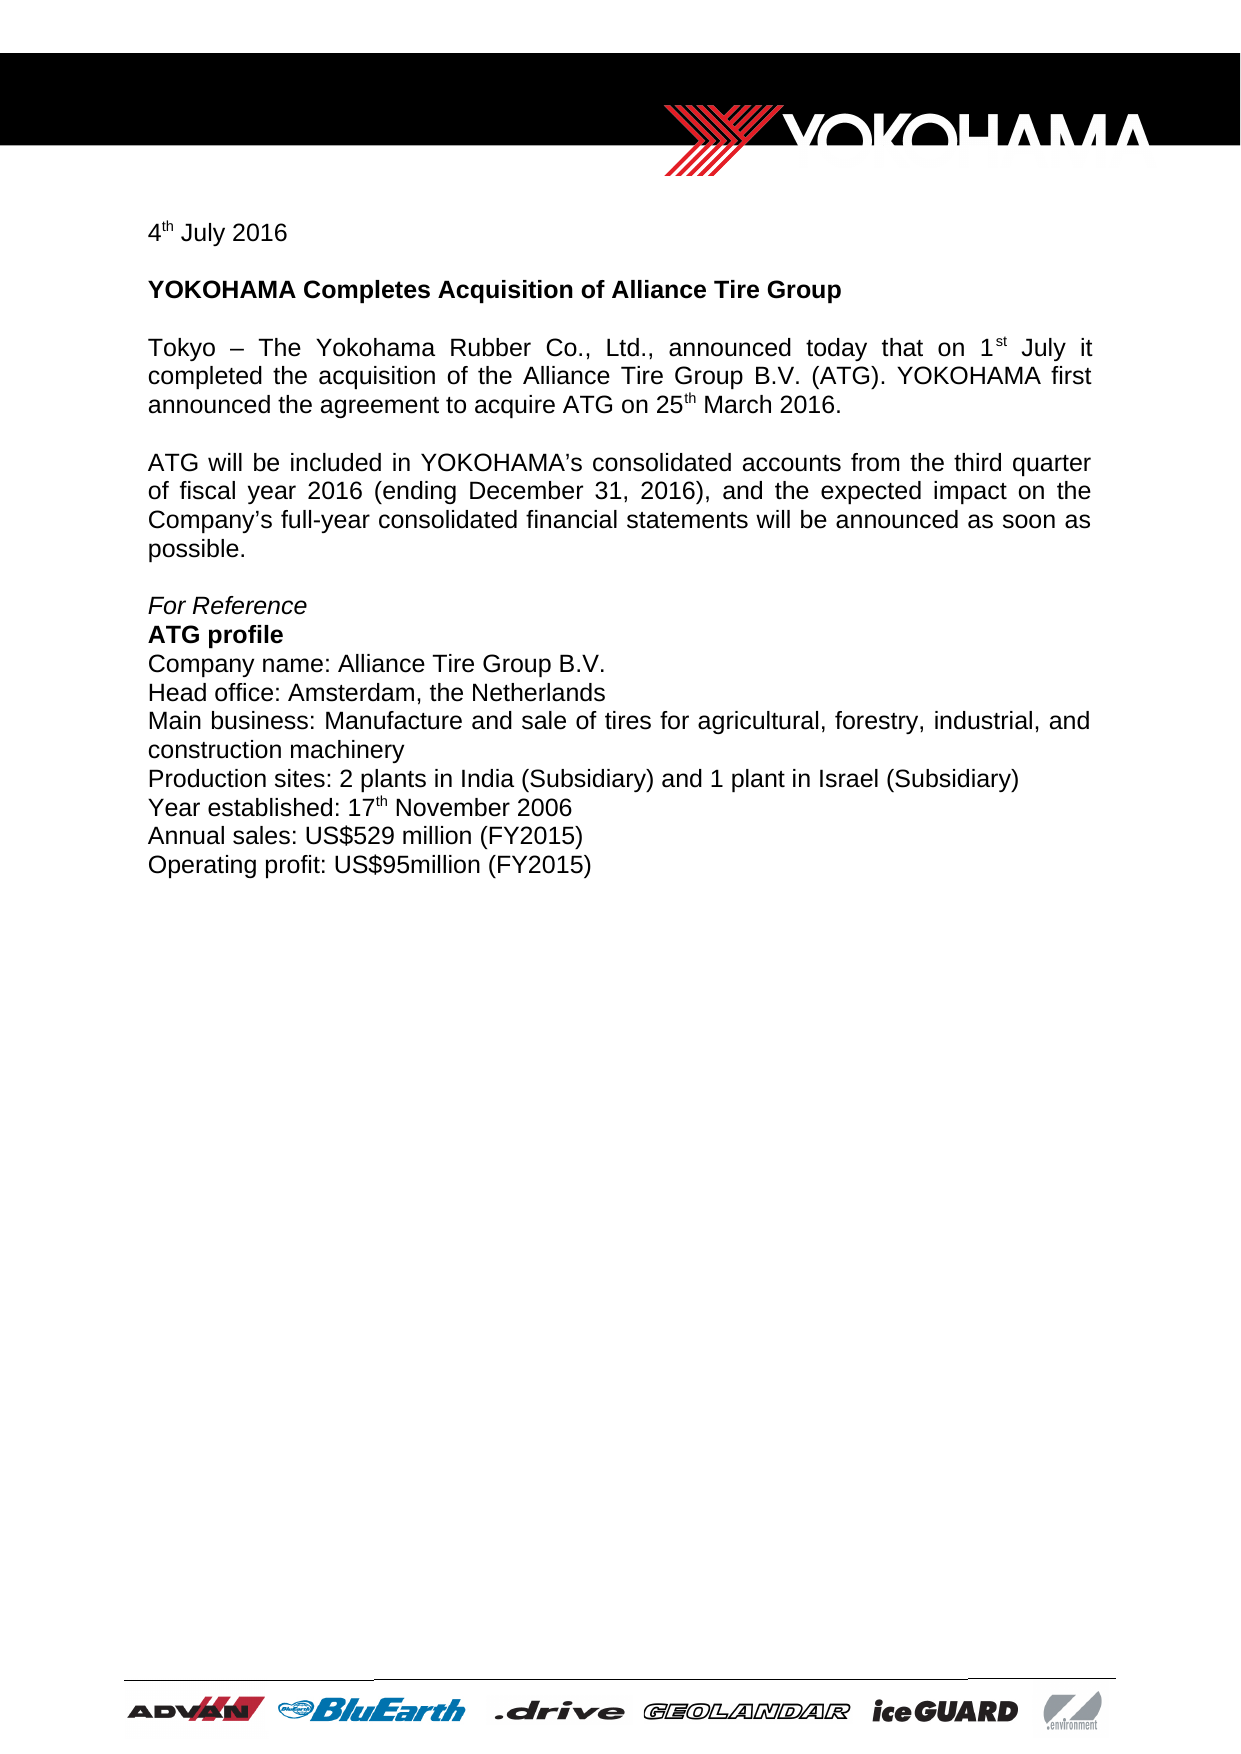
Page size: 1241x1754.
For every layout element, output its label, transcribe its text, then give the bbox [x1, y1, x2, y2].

text Tokyo – The Yokohama Rubber Co., Ltd., announced today that on 1st July it completed the acquisition of the Alliance Tire Group B.V. (ATG). YOKOHAMA first announced the agreement to acquire ATG on 25th March 2016. [148, 332, 1093, 419]
text ATG will be included in YOKOHAMA’s consolidated accounts from the third quarter of fiscal year 2016 (ending December 31, 2016), and the expected impact on the Company’s full-year consolidated financial statements will be announced as soon as possible. [148, 447, 1093, 562]
subtitle 4th July 2016 [148, 217, 1093, 246]
picture [574, 39, 1241, 237]
subtitle For Reference [148, 591, 1093, 620]
text ATG profile [148, 620, 1093, 649]
text Company name: Alliance Tire Group B.V. [148, 649, 1093, 677]
picture [643, 1679, 1110, 1738]
subtitle YOKOHAMA Completes Acquisition of Alliance Tire Group [148, 275, 1093, 304]
text Operating profit: US$95million (FY2015) [148, 850, 1093, 879]
text Year established: 17th November 2006 [148, 792, 1093, 821]
picture [486, 1695, 633, 1725]
text Main business: Manufacture and sale of tires for agricultural, forestry, industrial, and construction machinery [148, 706, 1093, 764]
text Annual sales: US$529 million (FY2015) [148, 821, 1093, 850]
text Production sites: 2 plants in India (Subsidiary) and 1 plant in Israel (Subsidiary) [148, 764, 1093, 792]
picture [124, 1681, 479, 1739]
text Head office: Amsterdam, the Netherlands [148, 677, 1093, 706]
